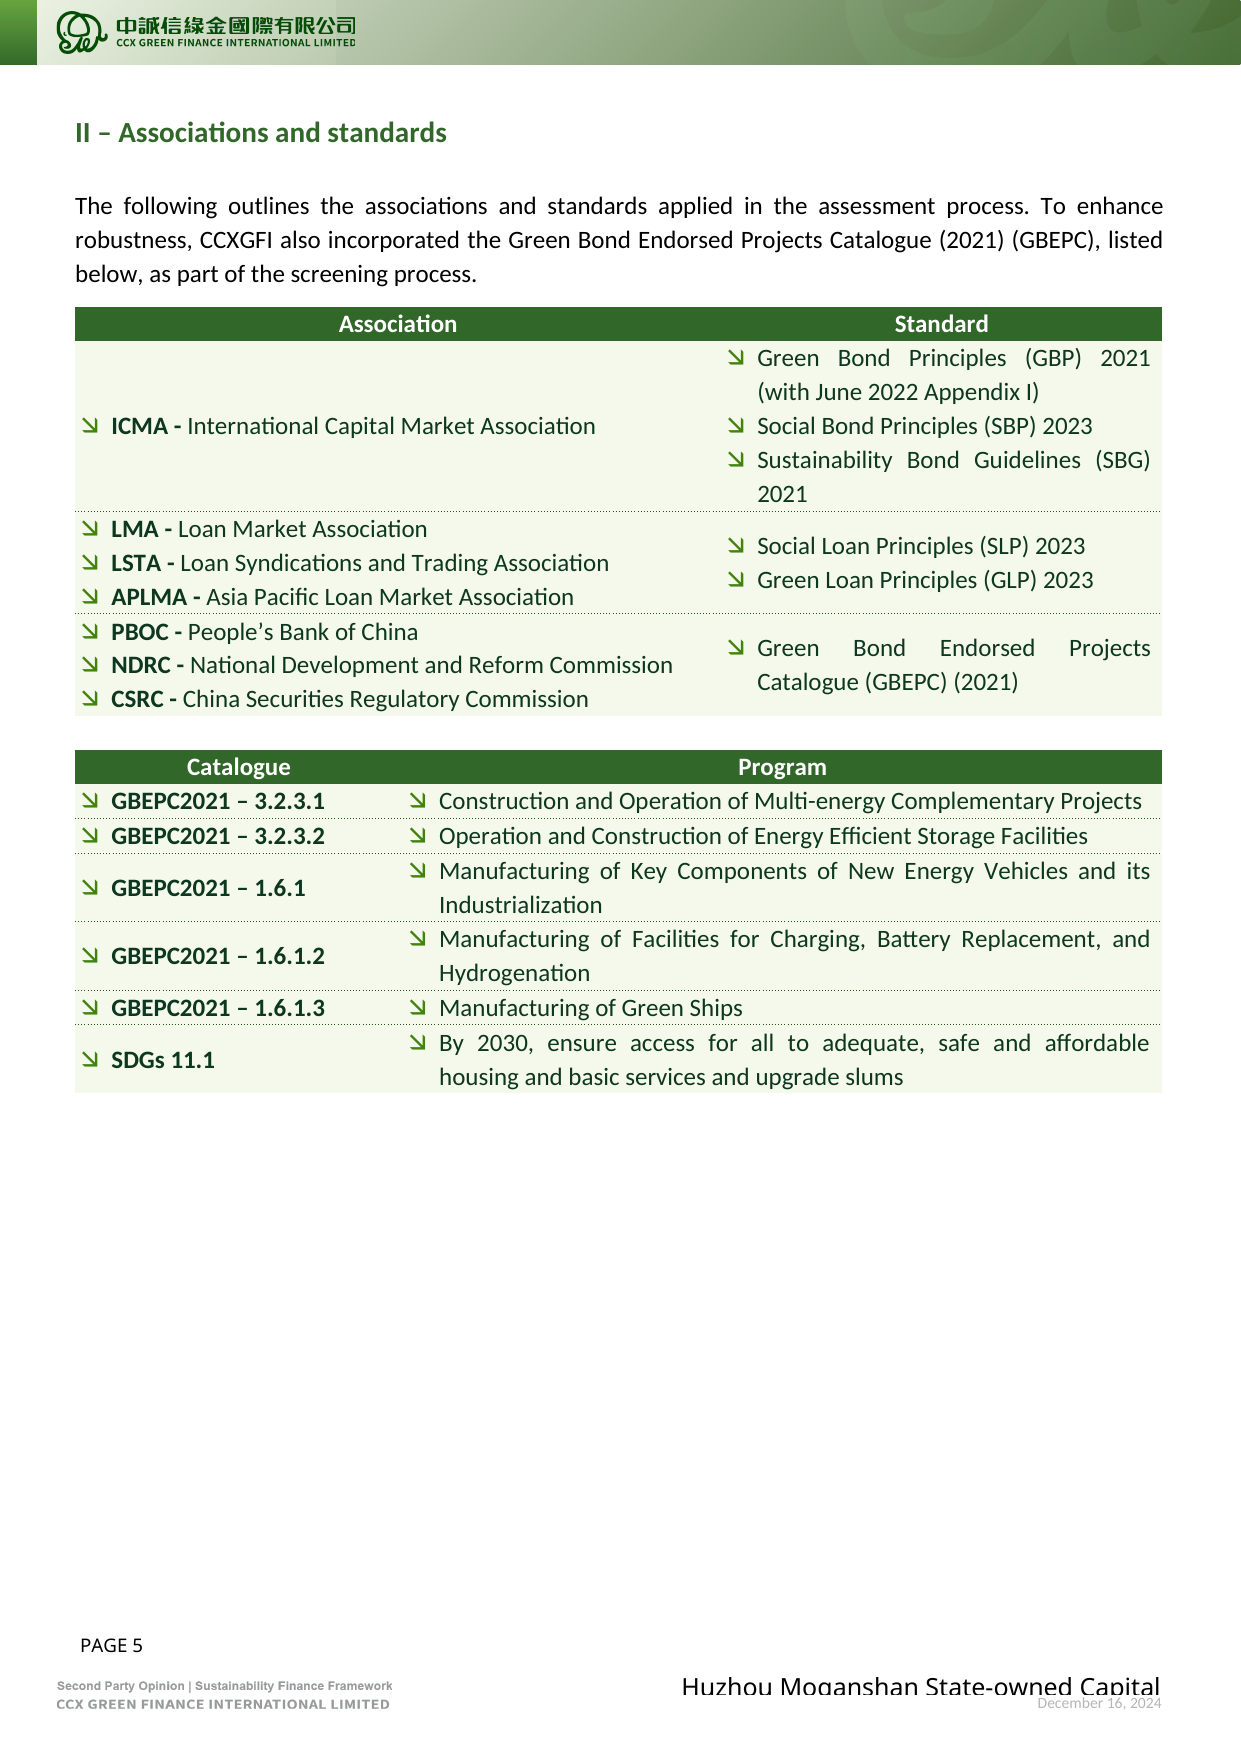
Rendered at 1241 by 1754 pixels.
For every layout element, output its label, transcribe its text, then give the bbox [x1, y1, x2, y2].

table_cell GBEPC2021 – 1.6.1.2 [75, 921, 403, 990]
table_header Association [75, 307, 721, 341]
text The following outlines the associations and standards applied in the assessment process. To enhance robustness, CCXGFI also incorporated the Green Bond Endorsed Projects Catalogue (2021) (GBEPC), listed below, as part of the screening process. [75, 188, 1165, 290]
table_cell ICMA - International Capital Market Association [75, 341, 721, 511]
table_cell GBEPC2021 – 1.6.1.3 [75, 990, 403, 1024]
table_cell Manufacturing of Facilities for Charging, Battery Replacement, and Hydrogenation [403, 921, 1162, 990]
table_header Catalogue [75, 750, 403, 784]
table_cell Manufacturing of Key Components of New Energy Vehicles and its Industrialization [403, 853, 1162, 921]
table_header Standard [721, 307, 1162, 341]
table_cell LMA - Loan Market Association LSTA - Loan Syndications and Trading Association APLMA - Asia Pacific Loan Market Association [75, 511, 721, 613]
table_cell GBEPC2021 – 1.6.1 [75, 853, 403, 921]
picture [56, 1679, 393, 1709]
table_cell Operation and Construction of Energy Efficient Storage Facilities [403, 818, 1162, 852]
table_cell GBEPC2021 – 3.2.3.1 [75, 784, 403, 818]
table_cell By 2030, ensure access for all to adequate, safe and affordable housing and basic services and upgrade slums [403, 1024, 1162, 1093]
text II – Associations and standards [75, 98, 1165, 166]
table_header Program [403, 750, 1162, 784]
table_cell SDGs 11.1 [75, 1024, 403, 1093]
table_cell Construction and Operation of Multi-energy Complementary Projects [403, 784, 1162, 818]
picture [56, 11, 355, 54]
table_cell Manufacturing of Green Ships [403, 990, 1162, 1024]
table_cell Green Bond Endorsed Projects Catalogue (GBEPC) (2021) [721, 613, 1162, 716]
table_cell Social Loan Principles (SLP) 2023 Green Loan Principles (GLP) 2023 [721, 511, 1162, 613]
table_cell Green Bond Principles (GBP) 2021 (with June 2022 Appendix I) Social Bond Principles (SBP) 2023 Sustainability Bond Guidelines (SBG) 2021 [721, 341, 1162, 511]
table_cell PBOC - People’s Bank of China NDRC - National Development and Reform Commission CSRC - China Securities Regulatory Commission [75, 613, 721, 716]
table_cell GBEPC2021 – 3.2.3.2 [75, 818, 403, 852]
